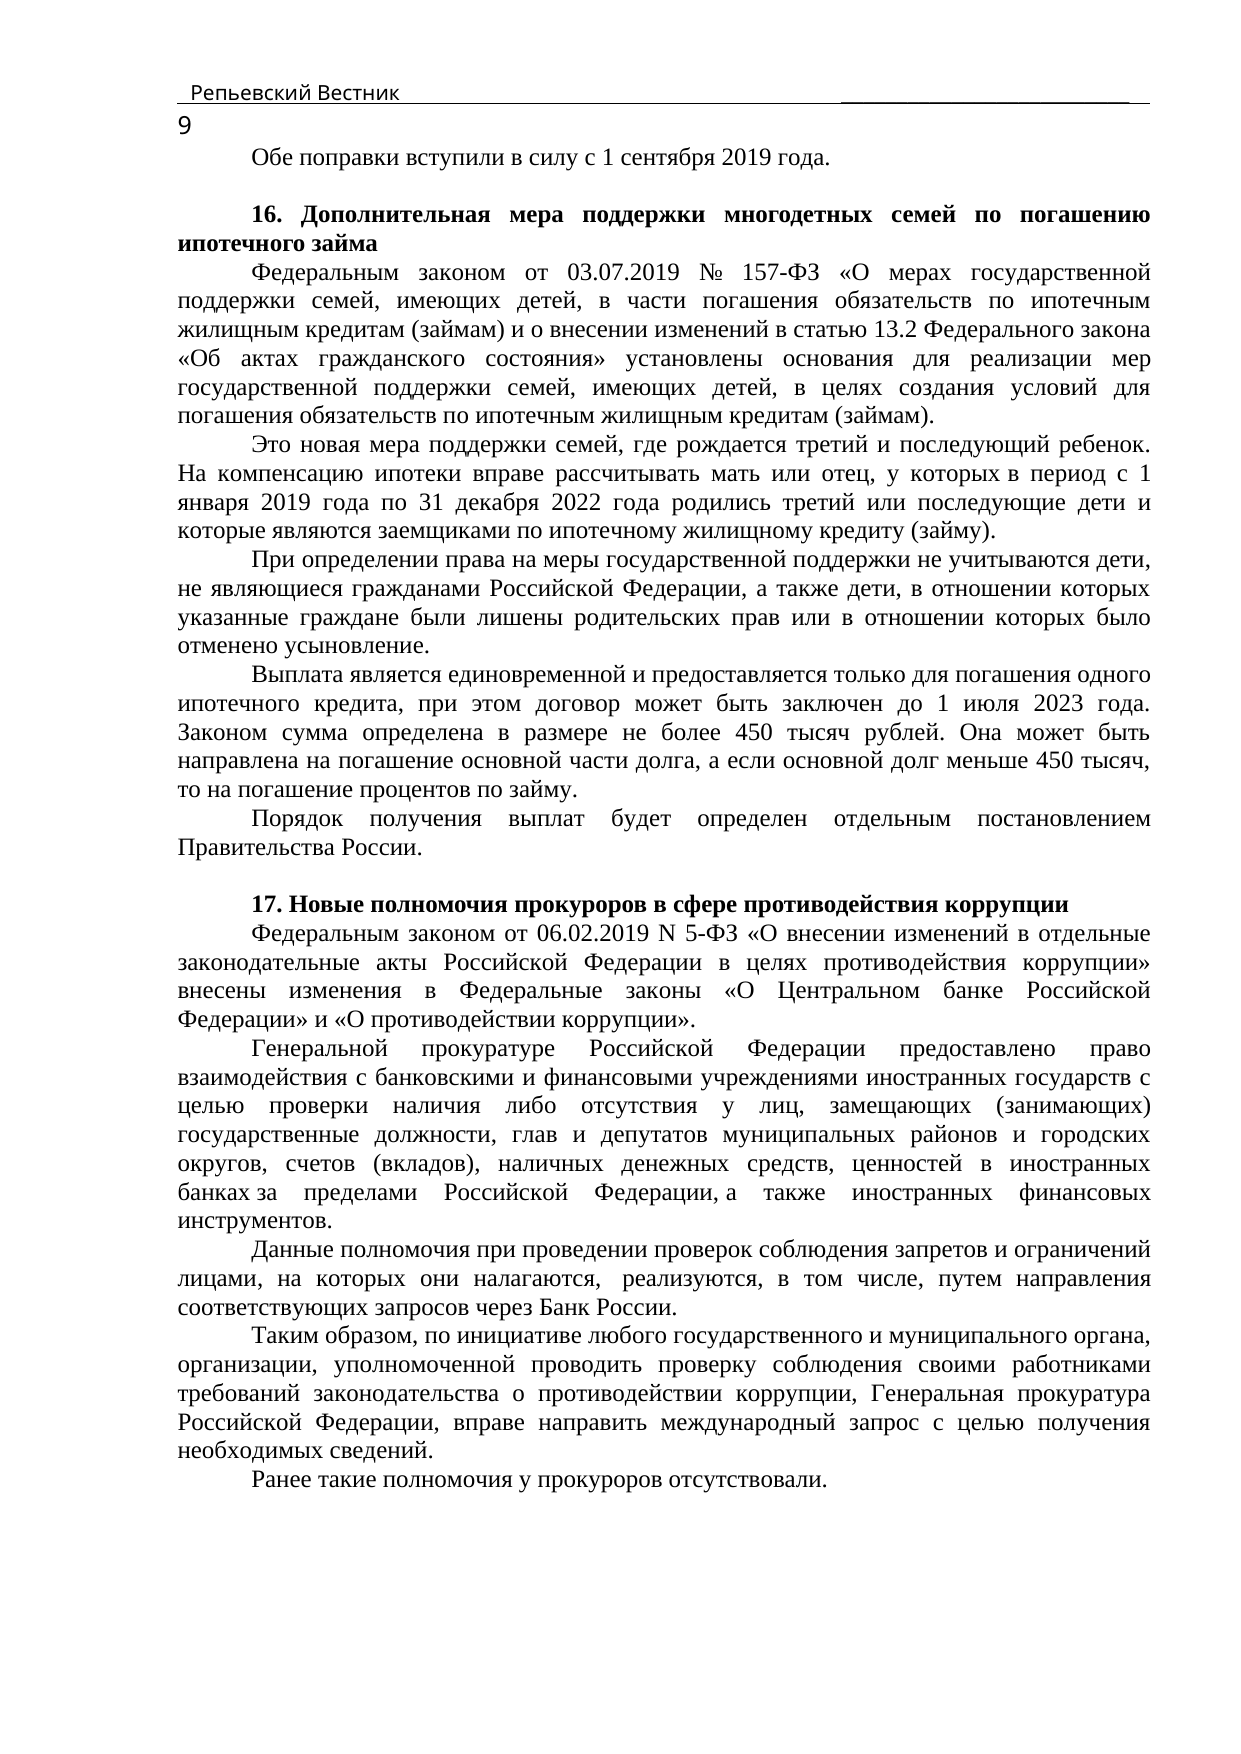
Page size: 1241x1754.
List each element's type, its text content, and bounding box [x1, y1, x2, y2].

text Ранее такие полномочия у прокуроров отсутствовали. [177, 1464, 1152, 1493]
text Федеральным законом от 03.07.2019 № 157-ФЗ «О мерах государственной поддержки семей, имеющих детей, в части погашения обязательств по ипотечным жилищным кредитам (займам) и о внесении изменений в статью 13.2 Федерального закона «Об актах гражданского состояния» установлены основания для реализации мер государственной поддержки семей, имеющих детей, в целях создания условий для погашения обязательств по ипотечным жилищным кредитам (займам). [177, 257, 1152, 429]
text При определении права на меры государственной поддержки не учитываются дети, не являющиеся гражданами Российской Федерации, а также дети, в отношении которых указанные граждане были лишены родительских прав или в отношении которых было отменено усыновление. [177, 544, 1152, 659]
text 16. Дополнительная мера поддержки многодетных семей по погашению ипотечного займа [177, 199, 1152, 257]
text Обе поправки вступили в силу с 1 сентября 2019 года. [177, 142, 1152, 171]
text Генеральной прокуратуре Российской Федерации предоставлено право взаимодействия с банковскими и финансовыми учреждениями иностранных государств с целью проверки наличия либо отсутствия у лиц, замещающих (занимающих) государственные должности, глав и депутатов муниципальных районов и городских округов, счетов (вкладов), наличных денежных средств, ценностей в иностранных банках за пределами Российской Федерации, а также иностранных финансовых инструментов. [177, 1033, 1152, 1234]
text Это новая мера поддержки семей, где рождается третий и последующий ребенок. На компенсацию ипотеки вправе рассчитывать мать или отец, у которых в период с 1 января 2019 года по 31 декабря 2022 года родились третий или последующие дети и которые являются заемщиками по ипотечному жилищному кредиту (займу). [177, 429, 1152, 544]
text Выплата является единовременной и предоставляется только для погашения одного ипотечного кредита, при этом договор может быть заключен до 1 июля 2023 года. Законом сумма определена в размере не более 450 тысяч рублей. Она может быть направлена на погашение основной части долга, а если основной долг меньше 450 тысяч, то на погашение процентов по займу. [177, 659, 1152, 803]
text Данные полномочия при проведении проверок соблюдения запретов и ограничений лицами, на которых они налагаются, реализуются, в том числе, путем направления соответствующих запросов через Банк России. [177, 1234, 1152, 1321]
text Порядок получения выплат будет определен отдельным постановлением Правительства России. [177, 803, 1152, 861]
text 17. Новые полномочия прокуроров в сфере противодействия коррупции [177, 889, 1152, 918]
text Таким образом, по инициативе любого государственного и муниципального органа, организации, уполномоченной проводить проверку соблюдения своими работниками требований законодательства о противодействии коррупции, Генеральная прокуратура Российской Федерации, вправе направить международный запрос с целью получения необходимых сведений. [177, 1321, 1152, 1464]
text Федеральным законом от 06.02.2019 N 5-ФЗ «О внесении изменений в отдельные законодательные акты Российской Федерации в целях противодействия коррупции» внесены изменения в Федеральные законы «О Центральном банке Российской Федерации» и «О противодействии коррупции». [177, 918, 1152, 1033]
